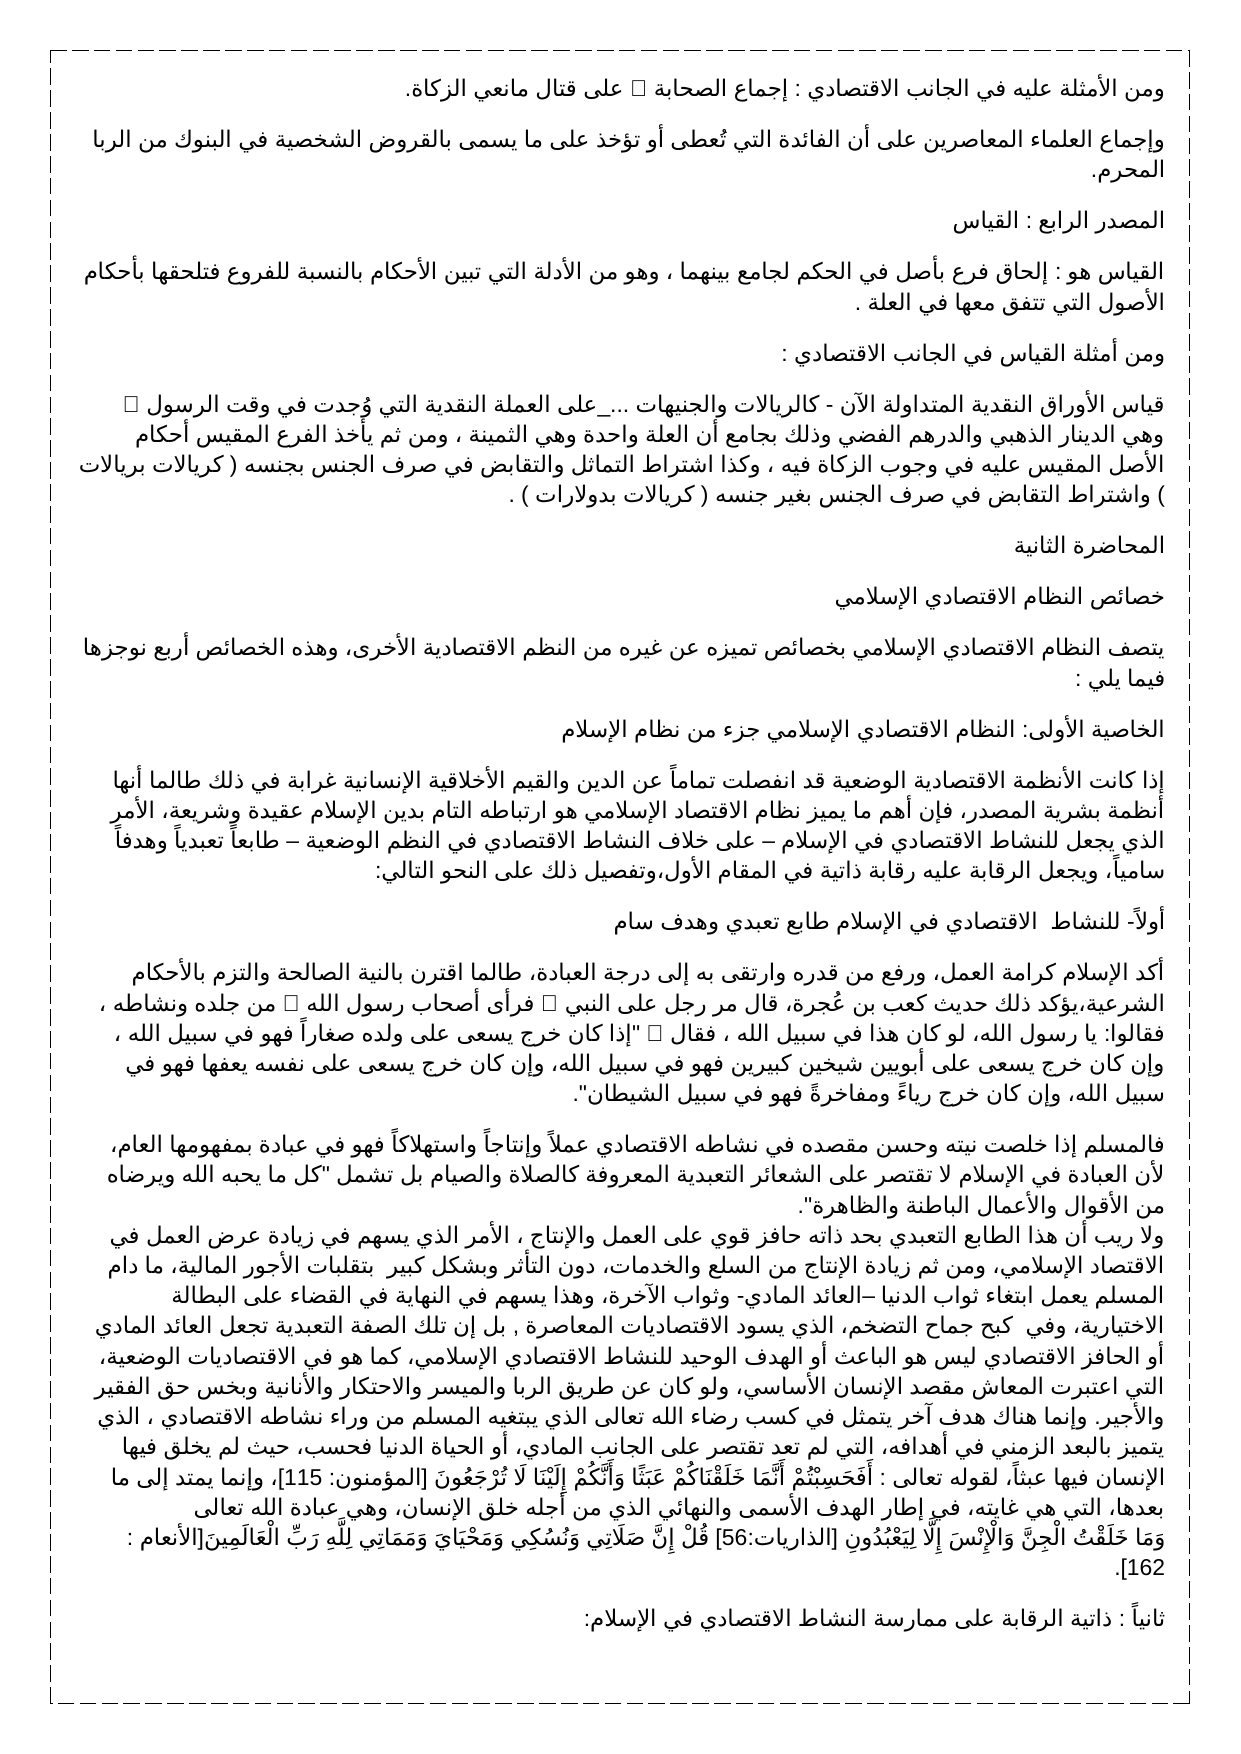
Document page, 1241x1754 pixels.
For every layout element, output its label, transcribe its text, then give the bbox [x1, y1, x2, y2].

text فالمسلم إذا خلصت نيته وحسن مقصده في نشاطه الاقتصادي عملاً وإنتاجاً واستهلاكاً فهو في عبادة بمفهومها العام، لأن العبادة في الإسلام لا تقتصر على الشعائر التعبدية المعروفة كالصلاة والصيام بل تشمل "كل ما يحبه الله ويرضاه من الأقوال والأعمال الباطنة والظاهرة". ولا ريب أن هذا الطابع التعبدي بحد ذاته حافز قوي على العمل والإنتاج ، الأمر الذي يسهم في زيادة عرض العمل في الاقتصاد الإسلامي، ومن ثم زيادة الإنتاج من السلع والخدمات، دون التأثر وبشكل كبير بتقلبات الأجور المالية، ما دام المسلم يعمل ابتغاء ثواب الدنيا –العائد المادي- وثواب الآخرة، وهذا يسهم في النهاية في القضاء على البطالة الاختيارية، وفي كبح جماح التضخم، الذي يسود الاقتصاديات المعاصرة , بل إن تلك الصفة التعبدية تجعل العائد المادي أو الحافز الاقتصادي ليس هو الباعث أو الهدف الوحيد للنشاط الاقتصادي الإسلامي، كما هو في الاقتصاديات الوضعية، التي اعتبرت المعاش مقصد الإنسان الأساسي، ولو كان عن طريق الربا والميسر والاحتكار والأنانية وبخس حق الفقير والأجير. وإنما هناك هدف آخر يتمثل في كسب رضاء الله تعالى الذي يبتغيه المسلم من وراء نشاطه الاقتصادي ، الذي يتميز بالبعد الزمني في أهدافه، التي لم تعد تقتصر على الجانب المادي، أو الحياة الدنيا فحسب، حيث لم يخلق فيها الإنسان فيها عبثاً، لقوله تعالى : أَفَحَسِبْتُمْ أَنَّمَا خَلَقْنَاكُمْ عَبَثًا وَأَنَّكُمْ إِلَيْنَا لَا تُرْجَعُونَ [المؤمنون: 115]، وإنما يمتد إلى ما بعدها، التي هي غايته، في إطار الهدف الأسمى والنهائي الذي من أجله خلق الإنسان، وهي عبادة الله تعالى وَمَا خَلَقْتُ الْجِنَّ وَالْإِنْسَ إِلَّا لِيَعْبُدُونِ [الذاريات:56] قُلْ إِنَّ صَلَاتِي وَنُسُكِي وَمَحْيَايَ وَمَمَاتِي لِلَّهِ رَبِّ الْعَالَمِينَ[الأنعام : 162]. [75, 1131, 1165, 1581]
text ومن أمثلة القياس في الجانب الاقتصادي : [75, 339, 1165, 366]
text الخاصية الأولى: النظام الاقتصادي الإسلامي جزء من نظام الإسلام [75, 716, 1165, 742]
text أولاً- للنشاط الاقتصادي في الإسلام طابع تعبدي وهدف سام [75, 908, 1165, 935]
text إذا كانت الأنظمة الاقتصادية الوضعية قد انفصلت تماماً عن الدين والقيم الأخلاقية الإنسانية غرابة في ذلك طالما أنها أنظمة بشرية المصدر، فإن أهم ما يميز نظام الاقتصاد الإسلامي هو ارتباطه التام بدين الإسلام عقيدة وشريعة، الأمر الذي يجعل للنشاط الاقتصادي في الإسلام – على خلاف النشاط الاقتصادي في النظم الوضعية – طابعاً تعبدياً وهدفاً سامياً، ويجعل الرقابة عليه رقابة ذاتية في المقام الأول،وتفصيل ذلك على النحو التالي: [75, 767, 1165, 884]
text وإجماع العلماء المعاصرين على أن الفائدة التي تُعطى أو تؤخذ على ما يسمى بالقروض الشخصية في البنوك من الربا المحرم. [75, 126, 1165, 183]
text ومن الأمثلة عليه في الجانب الاقتصادي : إجماع الصحابة  على قتال مانعي الزكاة. [75, 75, 1165, 101]
text القياس هو : إلحاق فرع بأصل في الحكم لجامع بينهما ، وهو من الأدلة التي تبين الأحكام بالنسبة للفروع فتلحقها بأحكام الأصول التي تتفق معها في العلة . [75, 258, 1165, 315]
text قياس الأوراق النقدية المتداولة الآن - كالريالات والجنيهات ..._على العملة النقدية التي وُجدت في وقت الرسول  وهي الدينار الذهبي والدرهم الفضي وذلك بجامع أن العلة واحدة وهي الثمينة ، ومن ثم يأخذ الفرع المقيس أحكام الأصل المقيس عليه في وجوب الزكاة فيه ، وكذا اشتراط التماثل والتقابض في صرف الجنس بجنسه ( كريالات بريالات ) واشتراط التقابض في صرف الجنس بغير جنسه ( كريالات بدولارات ) . [75, 391, 1165, 508]
text يتصف النظام الاقتصادي الإسلامي بخصائص تميزه عن غيره من النظم الاقتصادية الأخرى، وهذه الخصائص أربع نوجزها فيما يلي : [75, 634, 1165, 691]
text ثانياً : ذاتية الرقابة على ممارسة النشاط الاقتصادي في الإسلام: [75, 1605, 1165, 1632]
text خصائص النظام الاقتصادي الإسلامي [75, 583, 1165, 610]
text المصدر الرابع : القياس [75, 207, 1165, 234]
text أكد الإسلام كرامة العمل، ورفع من قدره وارتقى به إلى درجة العبادة، طالما اقترن بالنية الصالحة والتزم بالأحكام الشرعية،يؤكد ذلك حديث كعب بن عُجرة، قال مر رجل على النبي  فرأى أصحاب رسول الله  من جلده ونشاطه ، فقالوا: يا رسول الله، لو كان هذا في سبيل الله ، فقال  "إذا كان خرج يسعى على ولده صغاراً فهو في سبيل الله ، وإن كان خرج يسعى على أبويين شيخين كبيرين فهو في سبيل الله، وإن كان خرج يسعى على نفسه يعفها فهو في سبيل الله، وإن كان خرج رياءً ومفاخرةً فهو في سبيل الشيطان". [75, 959, 1165, 1107]
text المحاضرة الثانية [75, 532, 1165, 559]
